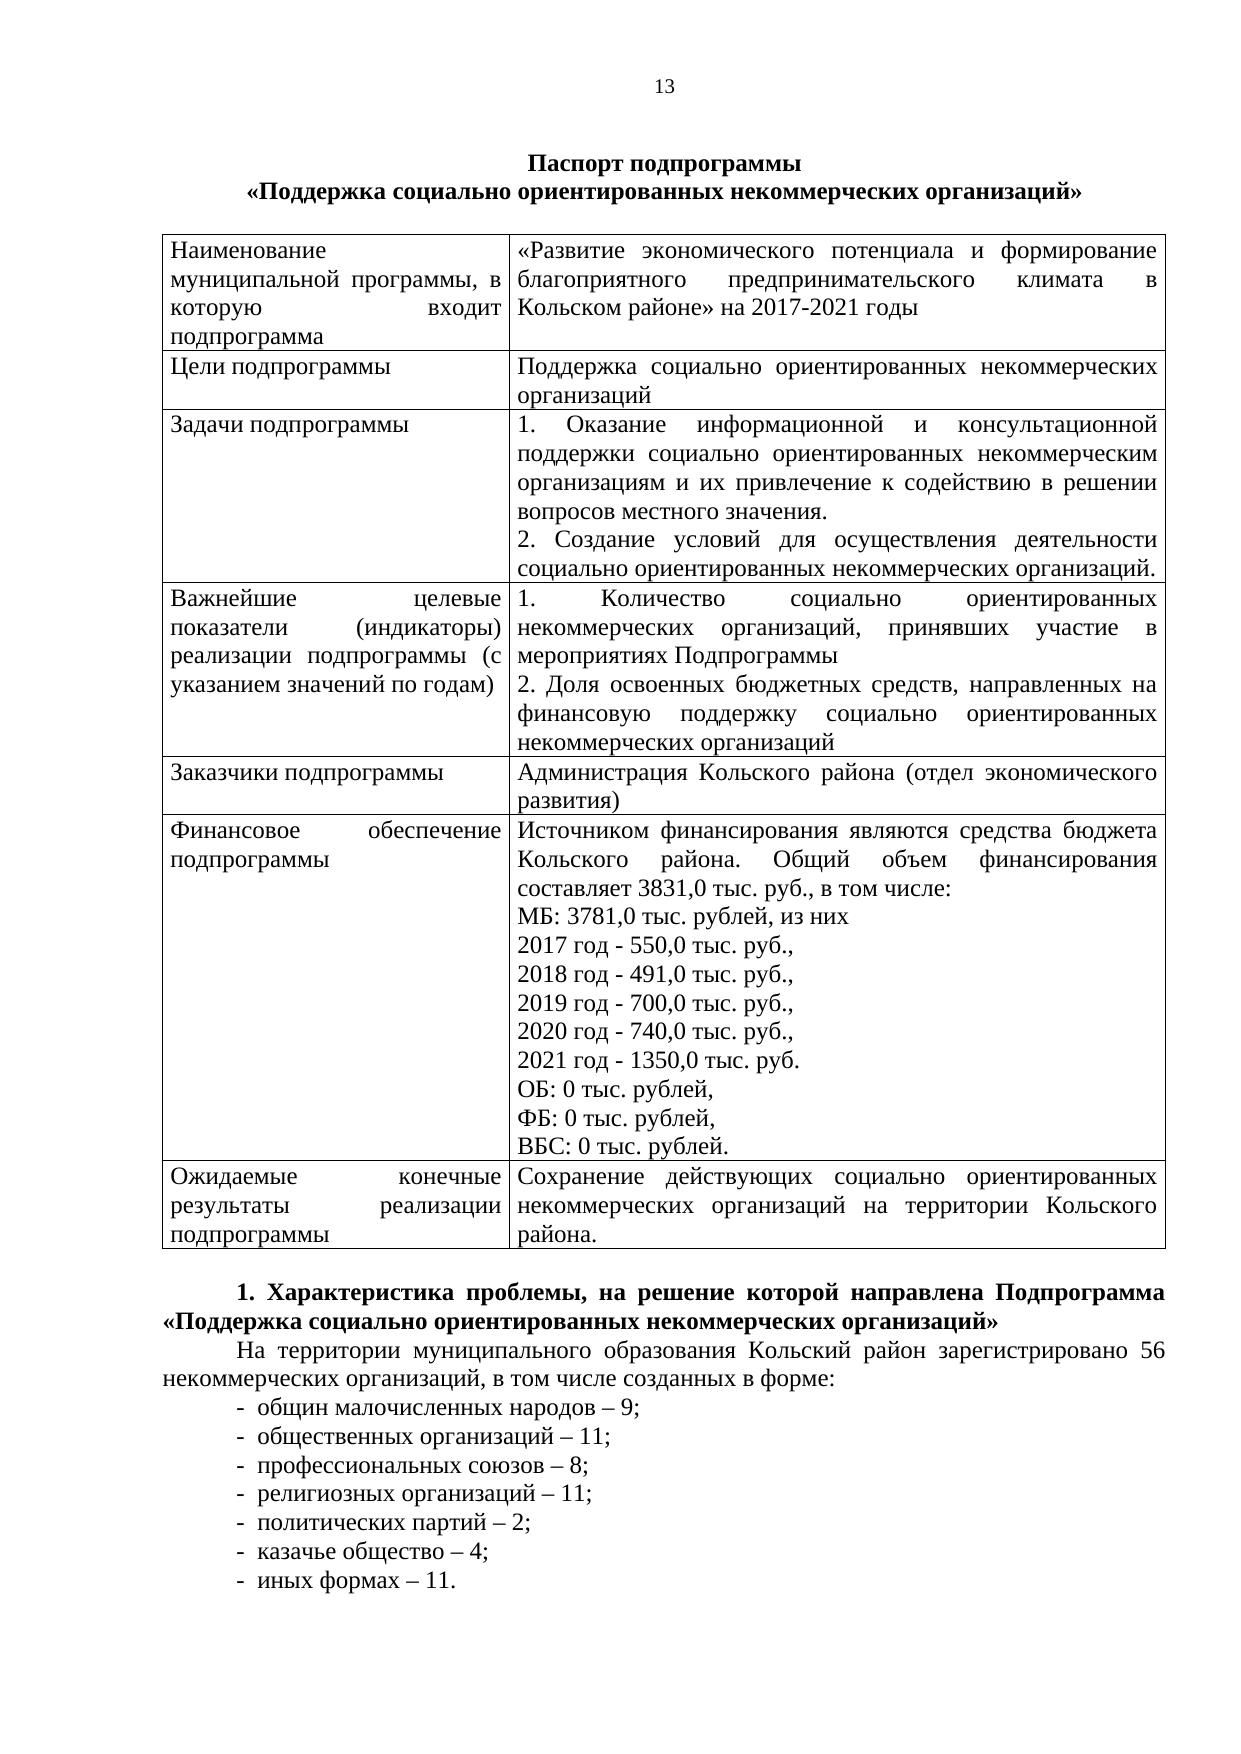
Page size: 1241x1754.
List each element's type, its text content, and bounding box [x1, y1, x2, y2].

table_cell Задачи подпрограммы [163, 410, 509, 582]
text - религиозных организаций – 11; [162, 1478, 1166, 1507]
table_cell Сохранение действующих социально ориентированных некоммерческих организаций на территории Кольского района. [510, 1161, 1165, 1247]
table_cell Администрация Кольского района (отдел экономического развития) [510, 757, 1165, 814]
table_cell Цели подпрограммы [163, 351, 509, 408]
table_header Наименование муниципальной программы, в которую входит подпрограмма [163, 235, 509, 350]
text - профессиональных союзов – 8; [162, 1450, 1166, 1478]
text - политических партий – 2; [162, 1507, 1166, 1536]
text «Поддержка социально ориентированных некоммерческих организаций» [162, 176, 1166, 205]
text - иных формах – 11. [162, 1565, 1166, 1593]
table_cell Финансовое обеспечение подпрограммы [163, 815, 509, 1160]
table_cell Важнейшие целевые показатели (индикаторы) реализации подпрограммы (с указанием значений по годам) [163, 583, 509, 756]
table_cell 1. Оказание информационной и консультационной поддержки социально ориентированных некоммерческим организациям и их привлечение к содействию в решении вопросов местного значения. 2. Создание условий для осуществления деятельности социально ориентированных некоммерческих организаций. [510, 410, 1165, 582]
table_cell Заказчики подпрограммы [163, 757, 509, 814]
table_cell Ожидаемые конечные результаты реализации подпрограммы [163, 1161, 509, 1247]
text - общин малочисленных народов – 9; [162, 1392, 1166, 1421]
table_cell Источником финансирования являются средства бюджета Кольского района. Общий объем финансирования составляет 3831,0 тыс. руб., в том числе: МБ: 3781,0 тыс. рублей, из них 2017 год - 550,0 тыс. руб., 2018 год - 491,0 тыс. руб., 2019 год - 700,0 тыс. руб., 2020 год - 740,0 тыс. руб., 2021 год - 1350,0 тыс. руб. ОБ: 0 тыс. рублей, ФБ: 0 тыс. рублей, ВБС: 0 тыс. рублей. [510, 815, 1165, 1160]
text - казачье общество – 4; [162, 1536, 1166, 1565]
table_cell 1. Количество социально ориентированных некоммерческих организаций, принявших участие в мероприятиях Подпрограммы 2. Доля освоенных бюджетных средств, направленных на финансовую поддержку социально ориентированных некоммерческих организаций [510, 583, 1165, 756]
text Паспорт подпрограммы [162, 148, 1166, 176]
text - общественных организаций – 11; [162, 1421, 1166, 1450]
table_cell Поддержка социально ориентированных некоммерческих организаций [510, 351, 1165, 408]
text 1. Характеристика проблемы, на решение которой направлена Подпрограмма «Поддержка социально ориентированных некоммерческих организаций» [162, 1277, 1166, 1335]
table_header «Развитие экономического потенциала и формирование благоприятного предпринимательского климата в Кольском районе» на 2017-2021 годы [510, 235, 1165, 350]
text На территории муниципального образования Кольский район зарегистрировано 56 некоммерческих организаций, в том числе созданных в форме: [162, 1335, 1166, 1392]
